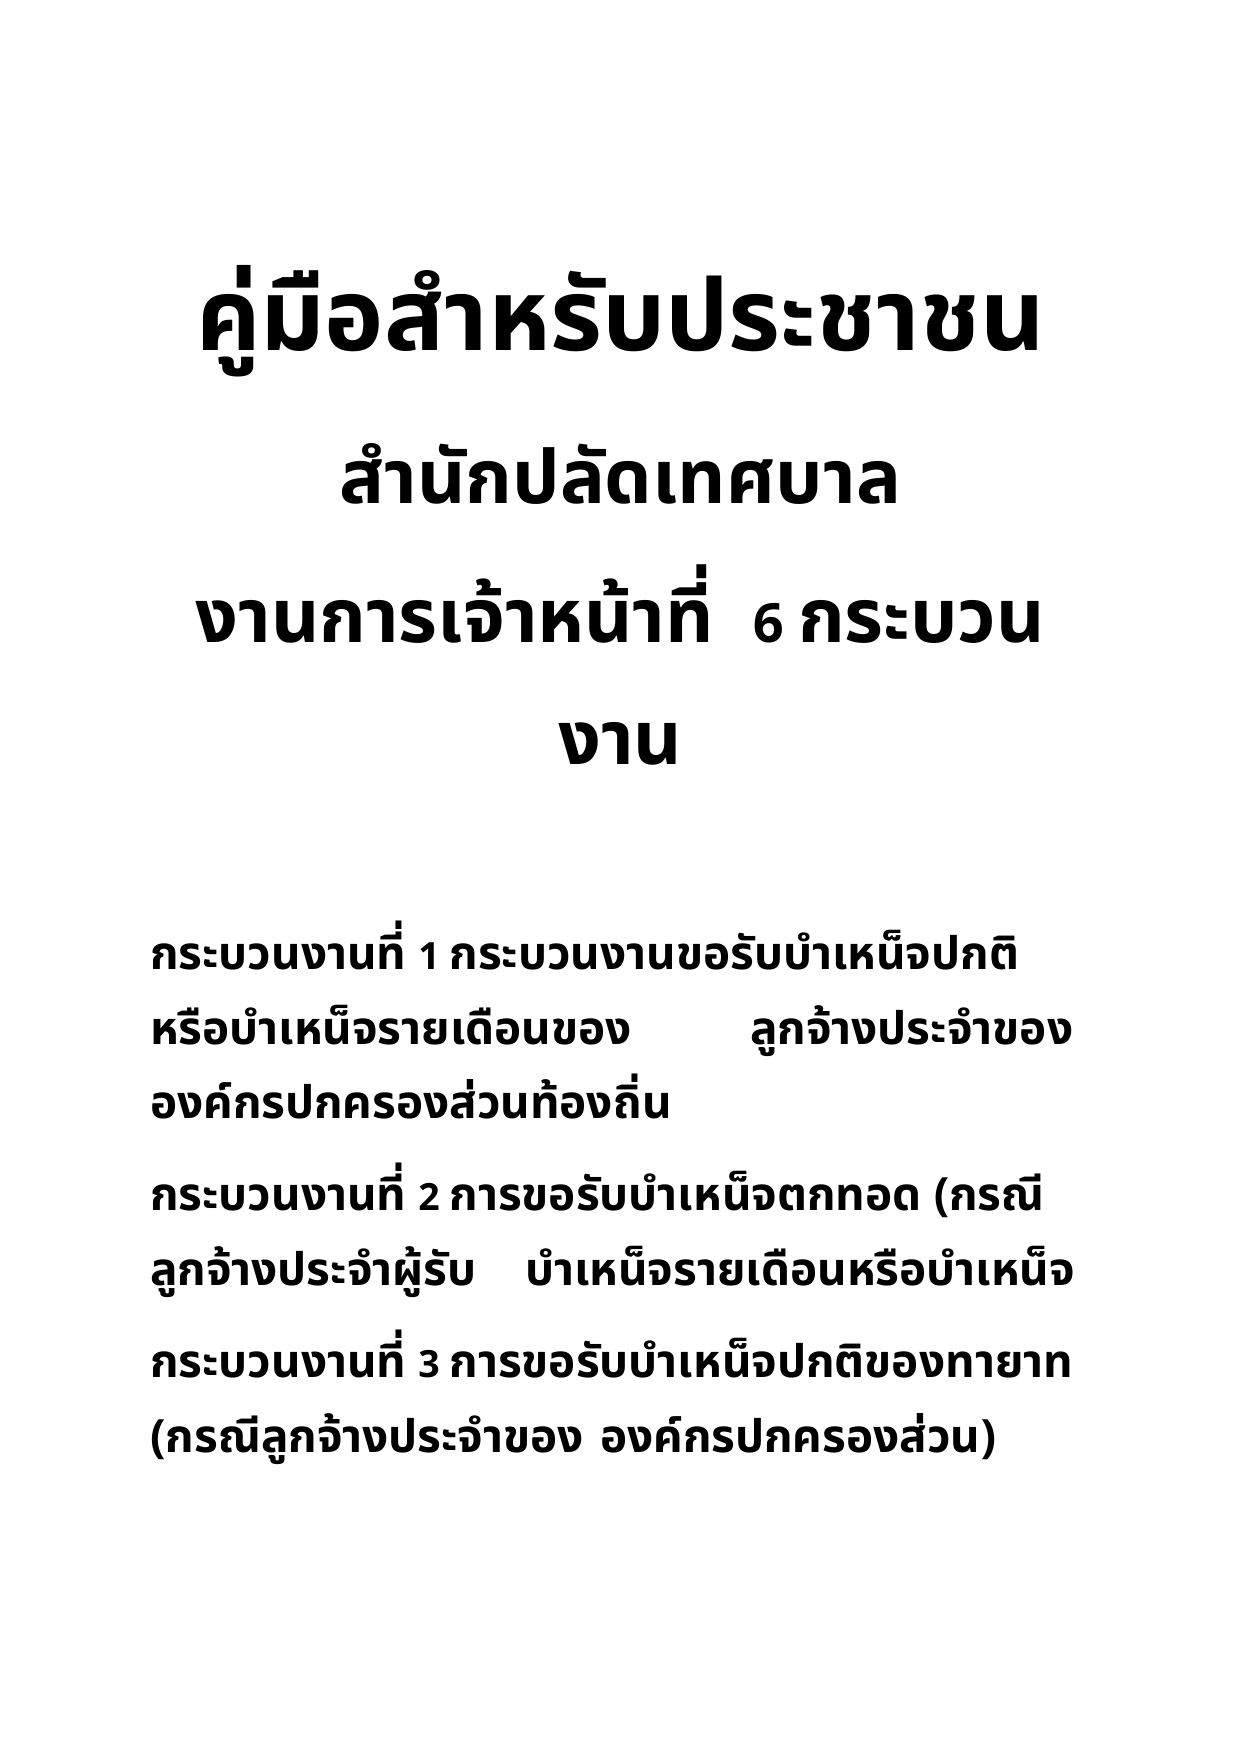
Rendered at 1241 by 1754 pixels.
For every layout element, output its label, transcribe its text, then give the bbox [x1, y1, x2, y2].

text กระบวนงานที่ 1 กระบวนงานขอรับบำเหน็จปกติหรือบำเหน็จรายเดือนของ ลูกจ้างประจำขององค์กรปกครองส่วนท้องถิ่น [150, 920, 1090, 1139]
text กระบวนงานที่ 2 การขอรับบำเหน็จตกทอด (กรณีลูกจ้างประจำผู้รับ บำเหน็จรายเดือนหรือบำเหน็จ [150, 1162, 1090, 1306]
text กระบวนงานที่ 3 การขอรับบำเหน็จปกติของทายาท (กรณีลูกจ้างประจำของ องค์กรปกครองส่วน) [150, 1329, 1090, 1473]
text คู่มือสำหรับประชาชน [150, 244, 1090, 395]
text งานการเจ้าหน้าที่ 6 กระบวนงาน [150, 563, 1090, 798]
text สำนักปลัดเทศบาล [150, 424, 1090, 537]
